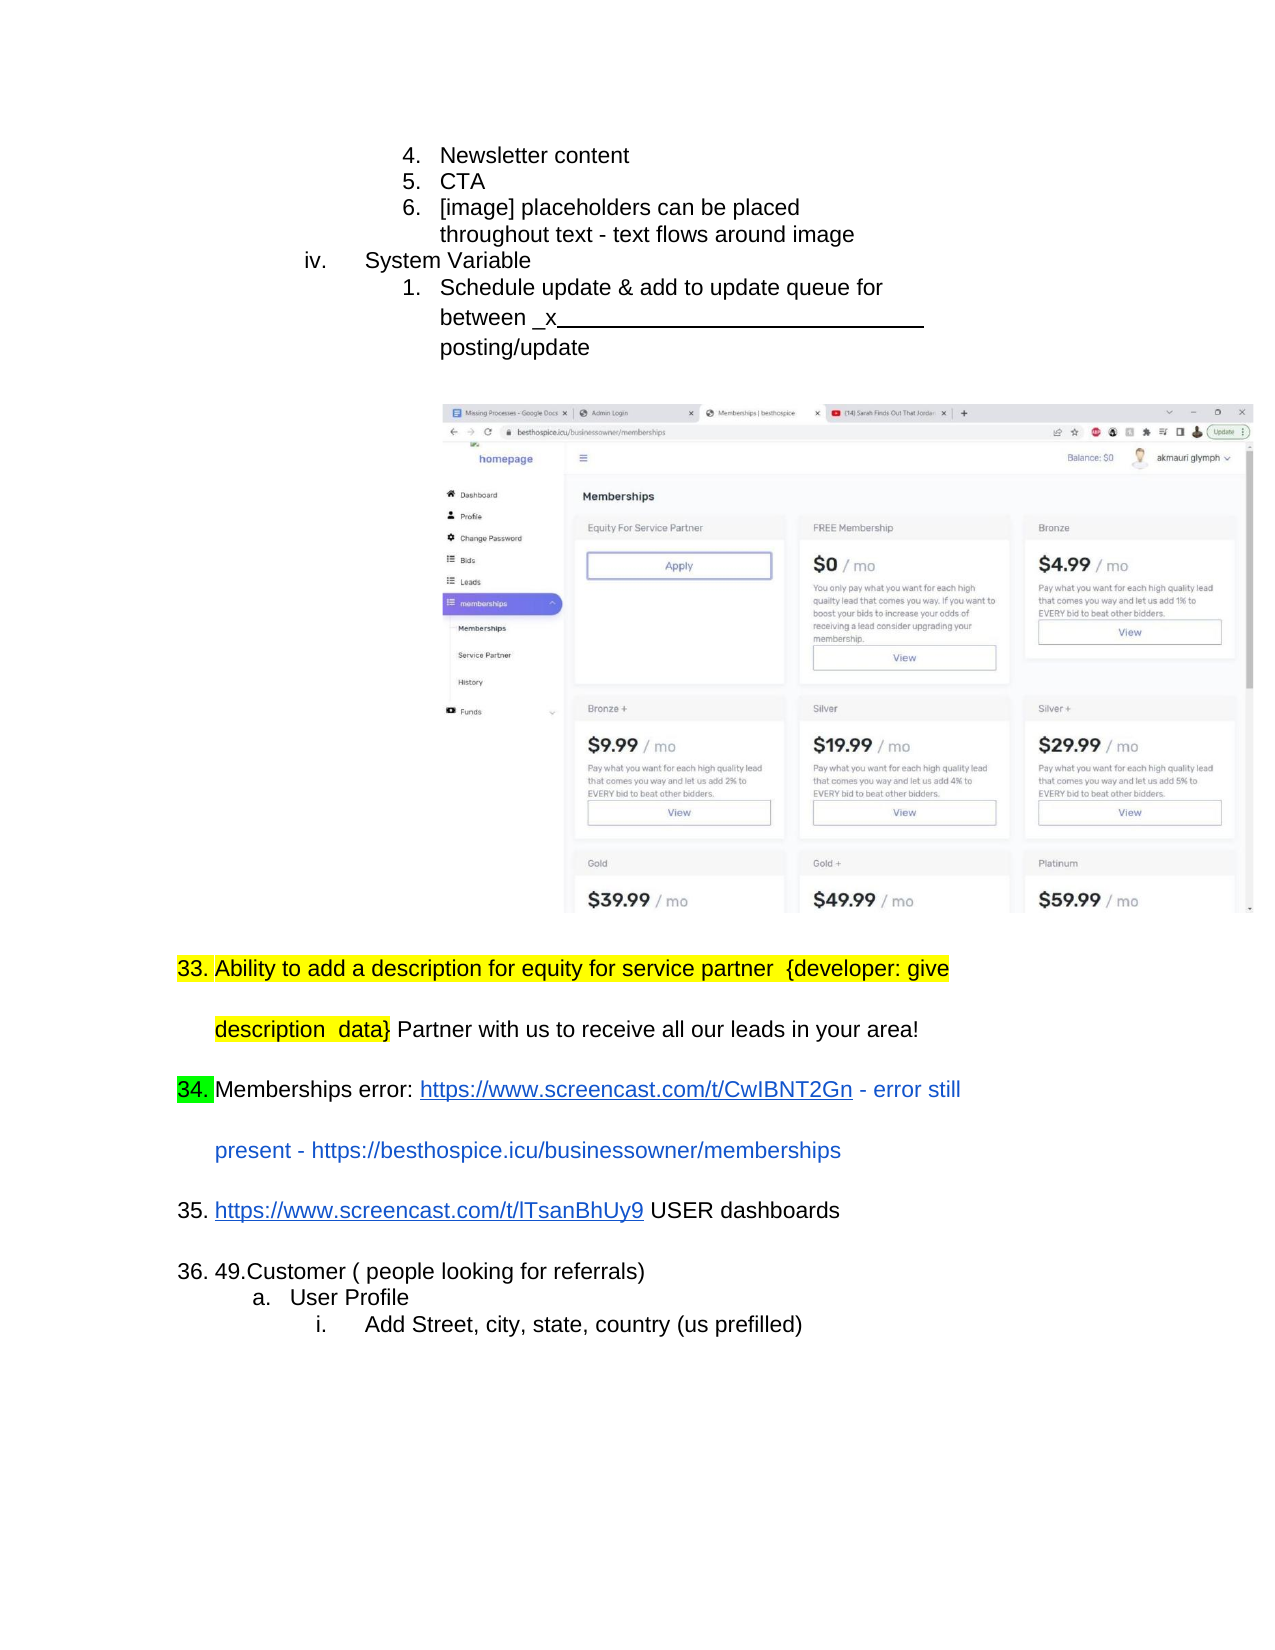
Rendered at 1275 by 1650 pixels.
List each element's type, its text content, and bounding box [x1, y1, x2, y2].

picture [442, 404, 1254, 913]
list System Variable [327, 247, 899, 273]
list User Profile [252, 1284, 1139, 1311]
list Schedule update & add to update queue for between _x & y_ days since last posting/update [402, 273, 899, 360]
list 49.Customer ( people looking for referrals) [177, 1258, 1139, 1284]
list Add Street, city, state, country (us prefilled) [327, 1311, 1139, 1337]
list CTA [402, 168, 899, 194]
list [image] placeholders can be placed throughout text - text flows around image [402, 194, 899, 247]
list Memberships error: https://www.screencast.com/t/CwIBNT2Gn - error still present - https://besthospice.icu/businessowner/memberships [177, 1076, 1033, 1163]
list https://www.screencast.com/t/lTsanBhUy9 USER dashboards [177, 1197, 1033, 1224]
list Newsletter content [402, 142, 899, 168]
list Ability to add a description for equity for service partner {developer: give description data} Partner with us to receive all our leads in your area! [177, 955, 1033, 1042]
